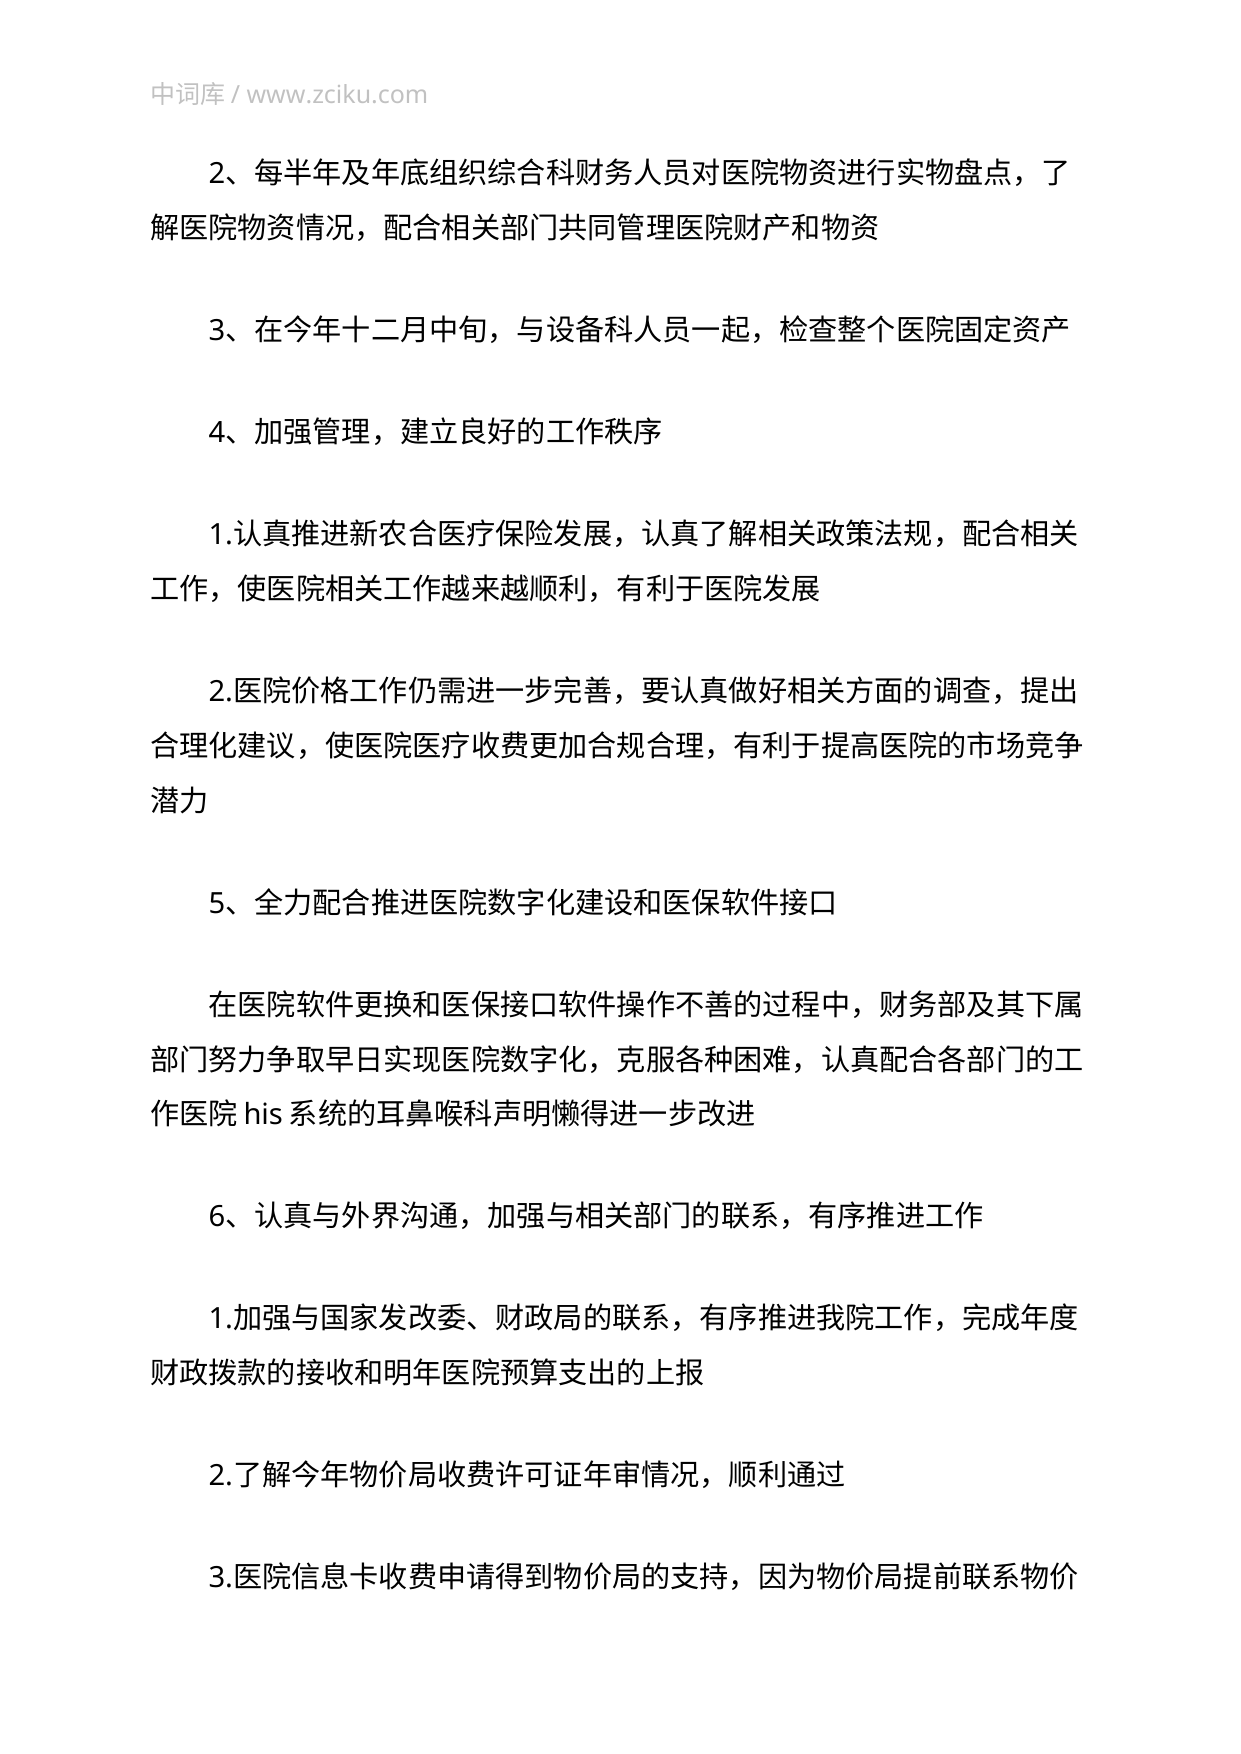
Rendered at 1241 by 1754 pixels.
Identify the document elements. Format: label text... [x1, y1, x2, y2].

text 在医院软件更换和医保接口软件操作不善的过程中，财务部及其下属部门努力争取早日实现医院数字化，克服各种困难，认真配合各部门的工作医院his系统的耳鼻喉科声明懒得进一步改进 [150, 981, 1090, 1133]
text 1.认真推进新农合医疗保险发展，认真了解相关政策法规，配合相关工作，使医院相关工作越来越顺利，有利于医院发展 [150, 511, 1090, 608]
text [150, 1554, 1090, 1596]
text 5、全力配合推进医院数字化建设和医保软件接口 [150, 879, 1090, 922]
text 1.加强与国家发改委、财政局的联系，有序推进我院工作，完成年度财政拨款的接收和明年医院预算支出的上报 [150, 1295, 1090, 1392]
text 2.医院价格工作仍需进一步完善，要认真做好相关方面的调查，提出合理化建议，使医院医疗收费更加合规合理，有利于提高医院的市场竞争潜力 [150, 667, 1090, 820]
text 2、每半年及年底组织综合科财务人员对医院物资进行实物盘点，了解医院物资情况，配合相关部门共同管理医院财产和物资 [150, 150, 1090, 247]
text 3、在今年十二月中旬，与设备科人员一起，检查整个医院固定资产 [150, 307, 1090, 349]
text 2.了解今年物价局收费许可证年审情况，顺利通过 [150, 1452, 1090, 1494]
text 6、认真与外界沟通，加强与相关部门的联系，有序推进工作 [150, 1193, 1090, 1235]
text 4、加强管理，建立良好的工作秩序 [150, 409, 1090, 451]
